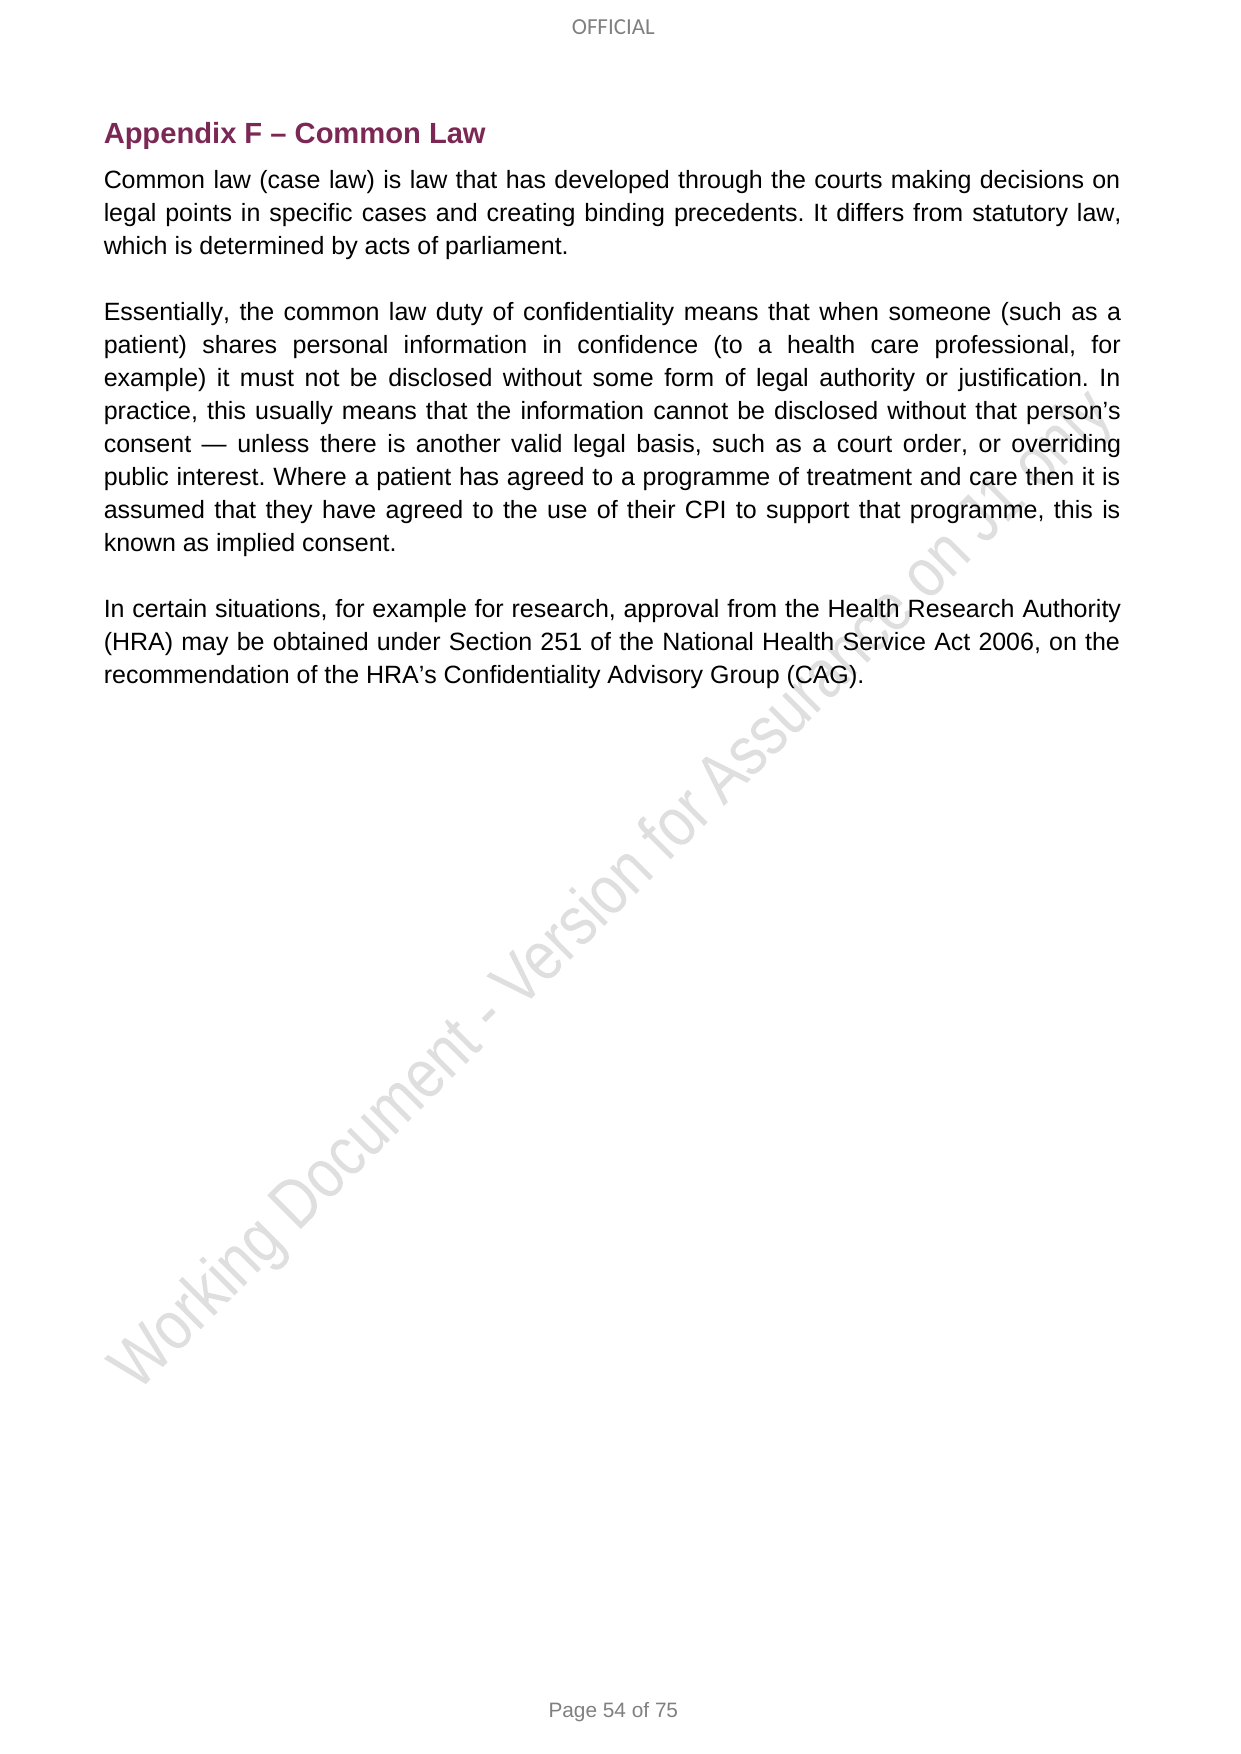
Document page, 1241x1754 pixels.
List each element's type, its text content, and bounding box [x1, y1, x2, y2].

text In certain situations, for example for research, approval from the Health Research Authority (HRA) may be obtained under Section 251 of the National Health Service Act 2006, on the recommendation of the HRA’s Confidentiality Advisory Group (CAG). [103, 594, 1123, 689]
subtitle Appendix F – Common Law [103, 116, 1123, 149]
text Essentially, the common law duty of confidentiality means that when someone (such as a patient) shares personal information in confidence (to a health care professional, for example) it must not be disclosed without some form of legal authority or justification. In practice, this usually means that the information cannot be disclosed without that person’s consent — unless there is another valid legal basis, such as a court order, or overriding public interest. Where a patient has agreed to a programme of treatment and care then it is assumed that they have agreed to the use of their CPI to support that programme, this is known as implied consent. [103, 297, 1123, 557]
text Common law (case law) is law that has developed through the courts making decisions on legal points in specific cases and creating binding precedents. It differs from statutory law, which is determined by acts of parliament. [103, 164, 1123, 259]
